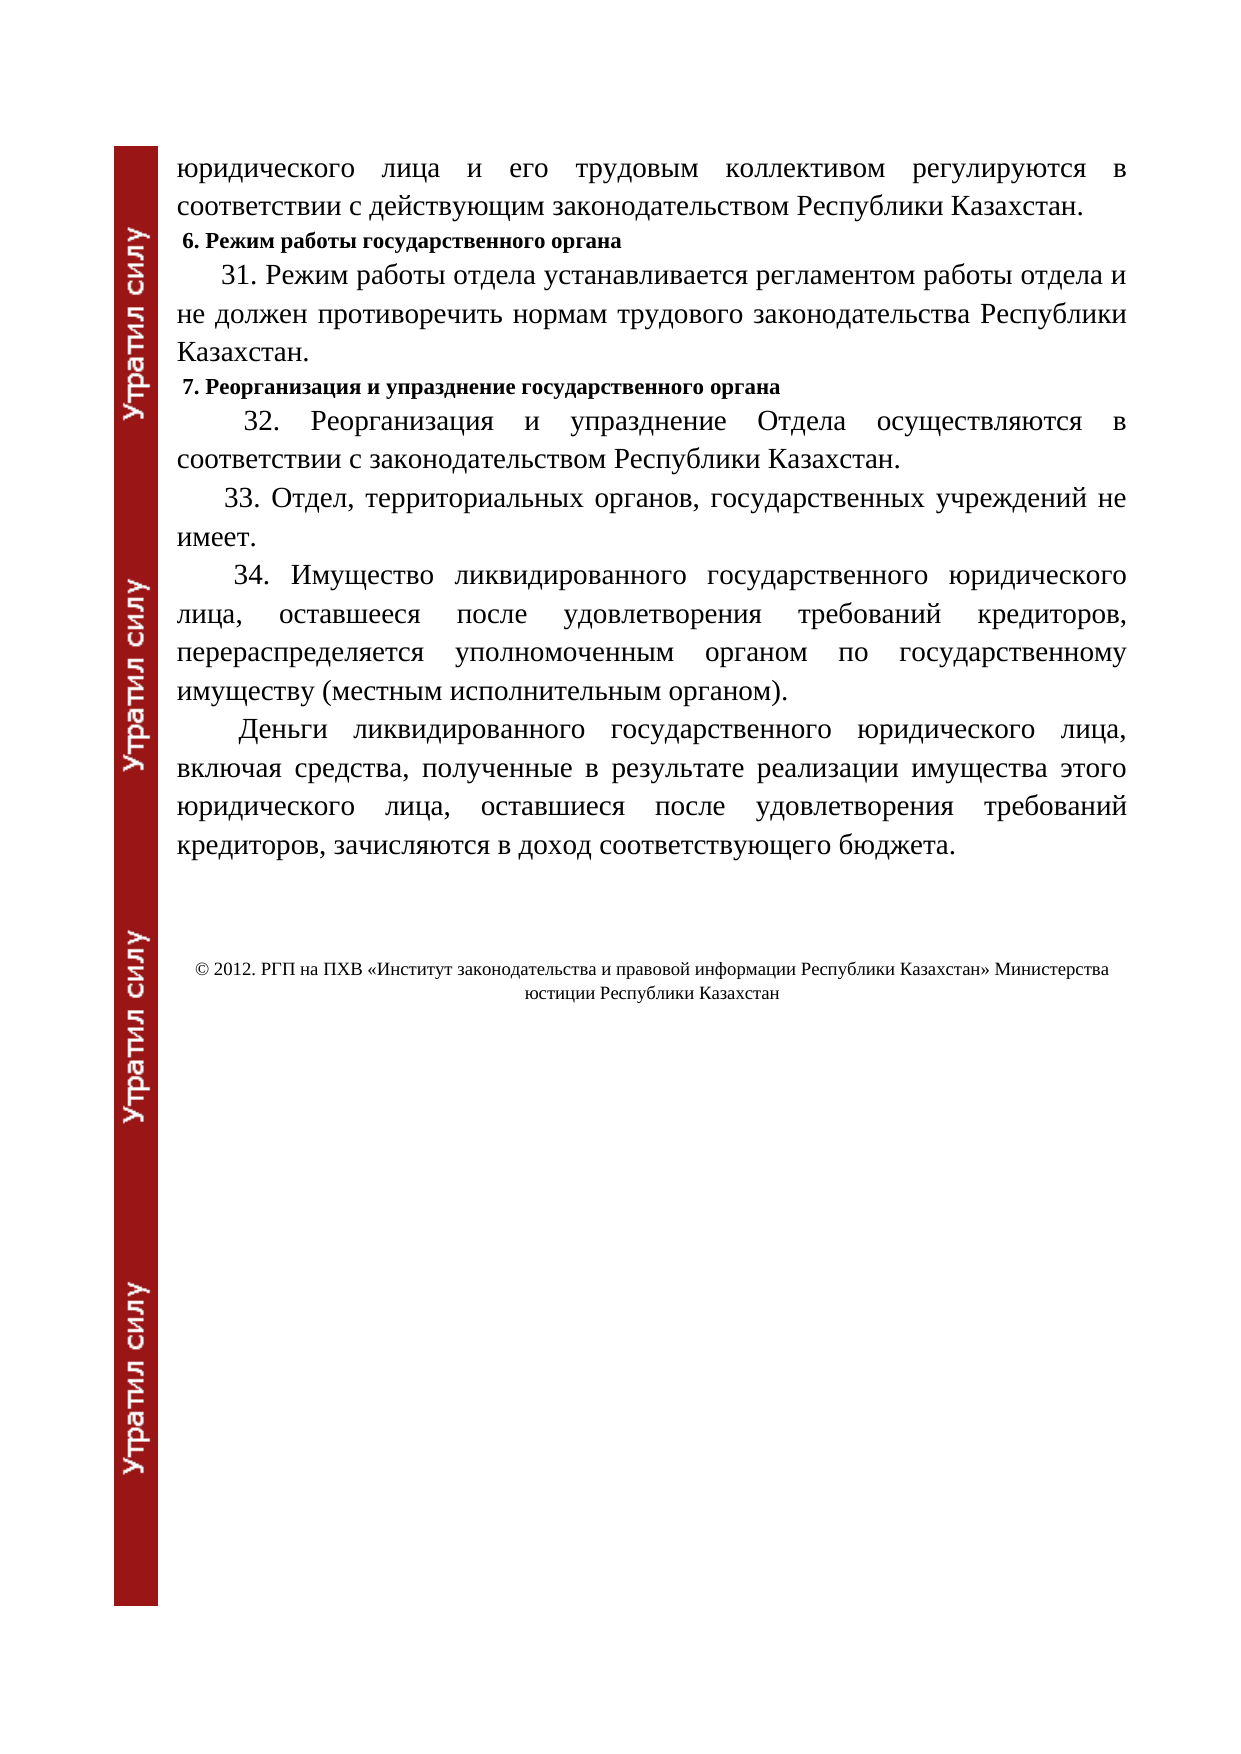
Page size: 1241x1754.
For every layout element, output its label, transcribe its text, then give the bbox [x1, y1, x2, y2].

text 7. Реорганизация и упразднение государственного органа [112, 373, 1128, 399]
text 32. Реорганизация и упразднение Отдела осуществляются в соответствии с законодательством Республики Казахстан. [112, 403, 1128, 475]
picture [114, 861, 158, 957]
picture [114, 552, 158, 557]
picture [114, 222, 158, 227]
text 31. Режим работы отдела устанавливается регламентом работы отдела и не должен противоречить нормам трудового законодательства Республики Казахстан. [112, 257, 1128, 368]
text 6. Режим работы государственного органа [112, 227, 1128, 253]
picture [114, 253, 158, 257]
text 34. Имущество ликвидированного государственного юридического лица, оставшееся после удовлетворения требований кредиторов, перераспределяется уполномоченным органом по государственному имуществу (местным исполнительным органом). [112, 557, 1128, 706]
picture [114, 1004, 158, 1606]
picture [114, 475, 158, 480]
text © 2012. РГП на ПХВ «Институт законодательства и правовой информации Республики Казахстан» Министерства юстиции Республики Казахстан [112, 957, 1128, 1004]
picture [114, 368, 158, 373]
text 33. Отдел, территориальных органов, государственных учреждений не имеет. [112, 480, 1128, 552]
picture [114, 399, 158, 403]
text Деньги ликвидированного государственного юридического лица, включая средства, полученные в результате реализации имущества этого юридического лица, оставшиеся после удовлетворения требований кредиторов, зачисляются в доход соответствующего бюджета. [112, 711, 1128, 861]
picture [114, 706, 158, 711]
picture [114, 146, 158, 150]
